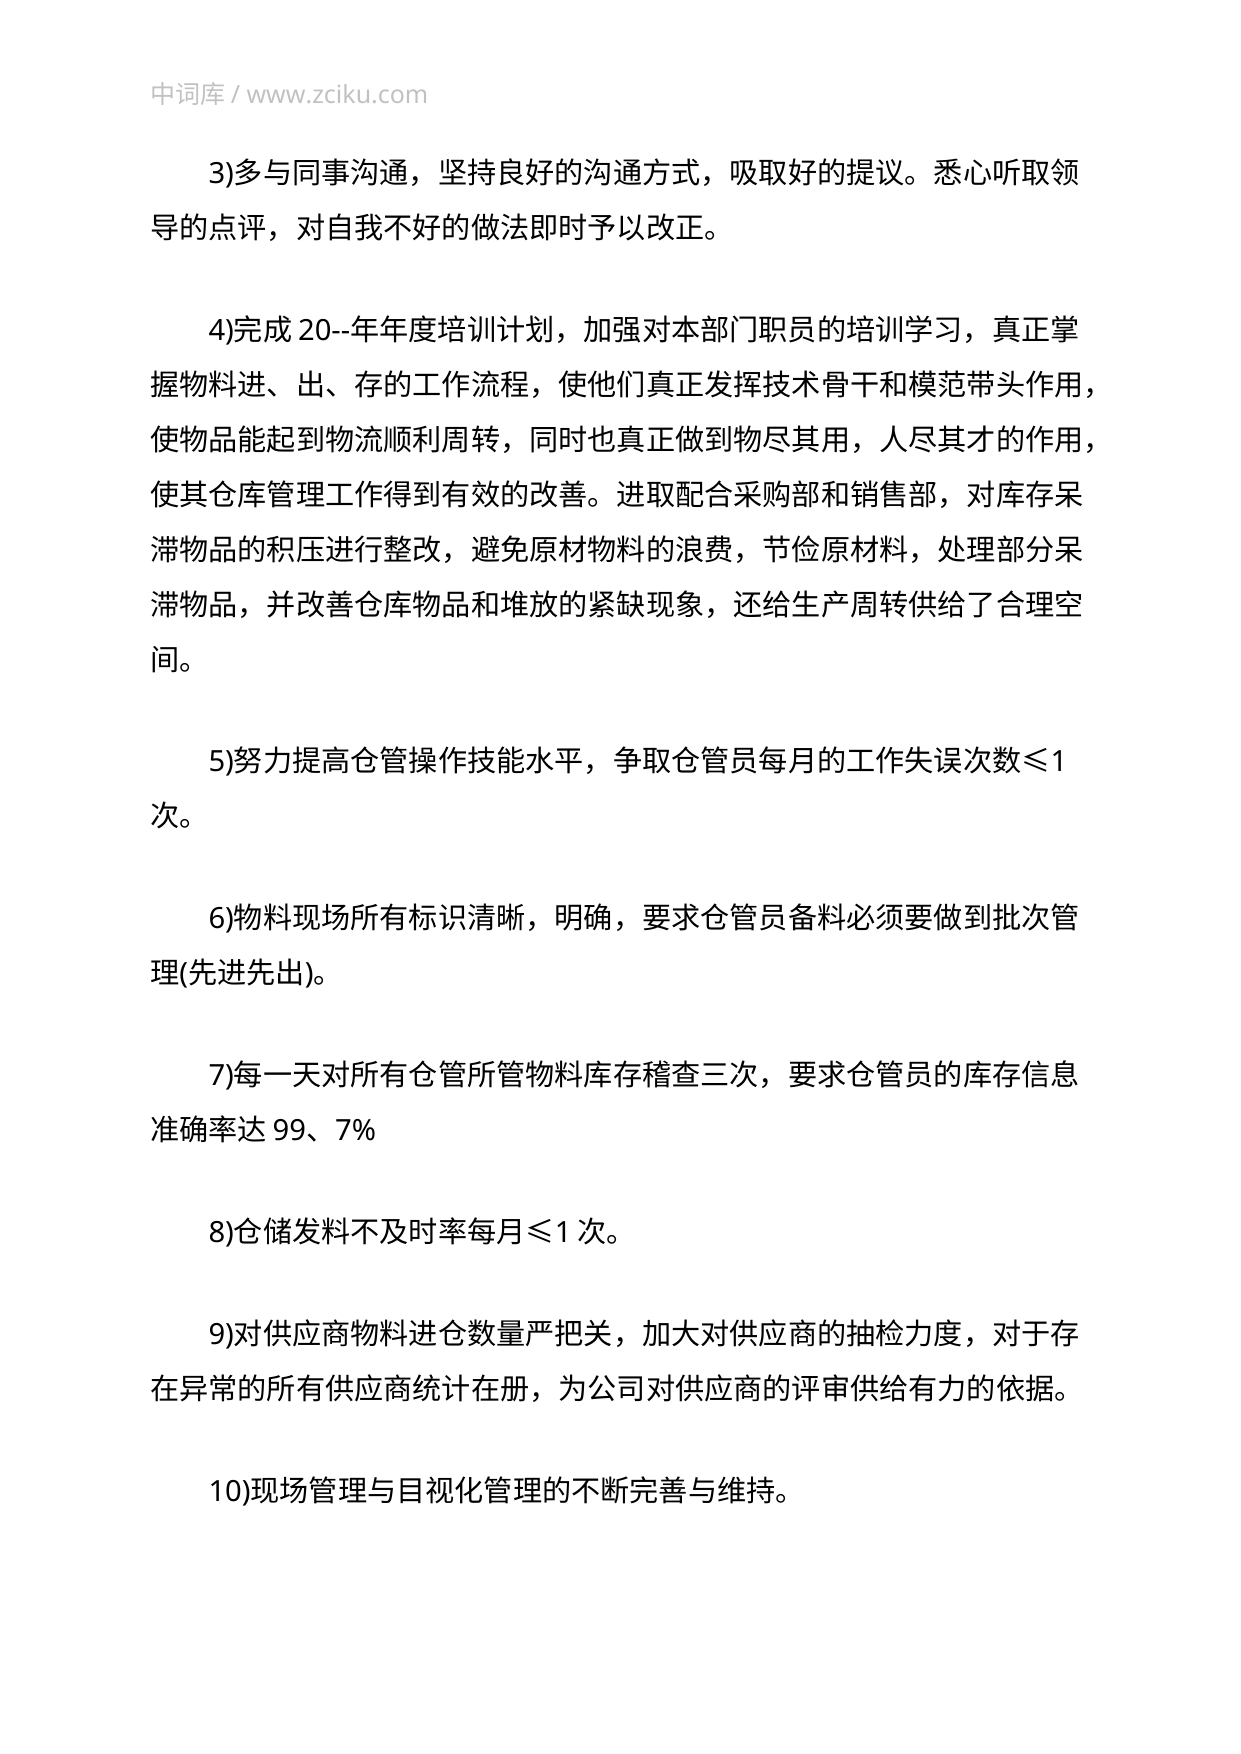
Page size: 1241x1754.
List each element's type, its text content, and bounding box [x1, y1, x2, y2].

text 10)现场管理与目视化管理的不断完善与维持。 [150, 1467, 1090, 1510]
text 5)努力提高仓管操作技能水平，争取仓管员每月的工作失误次数≤1次。 [150, 738, 1090, 835]
text 4)完成20--年年度培训计划，加强对本部门职员的培训学习，真正掌握物料进、出、存的工作流程，使他们真正发挥技术骨干和模范带头作用，使物品能起到物流顺利周转，同时也真正做到物尽其用，人尽其才的作用，使其仓库管理工作得到有效的改善。进取配合采购部和销售部，对库存呆滞物品的积压进行整改，避免原材物料的浪费，节俭原材料，处理部分呆滞物品，并改善仓库物品和堆放的紧缺现象，还给生产周转供给了合理空间。 [150, 307, 1090, 678]
text 8)仓储发料不及时率每月≤1次。 [150, 1209, 1090, 1251]
text 3)多与同事沟通，坚持良好的沟通方式，吸取好的提议。悉心听取领导的点评，对自我不好的做法即时予以改正。 [150, 150, 1090, 247]
text 9)对供应商物料进仓数量严把关，加大对供应商的抽检力度，对于存在异常的所有供应商统计在册，为公司对供应商的评审供给有力的依据。 [150, 1311, 1090, 1408]
text 7)每一天对所有仓管所管物料库存稽查三次，要求仓管员的库存信息准确率达99、7% [150, 1052, 1090, 1149]
text 6)物料现场所有标识清晰，明确，要求仓管员备料必须要做到批次管理(先进先出)。 [150, 895, 1090, 992]
